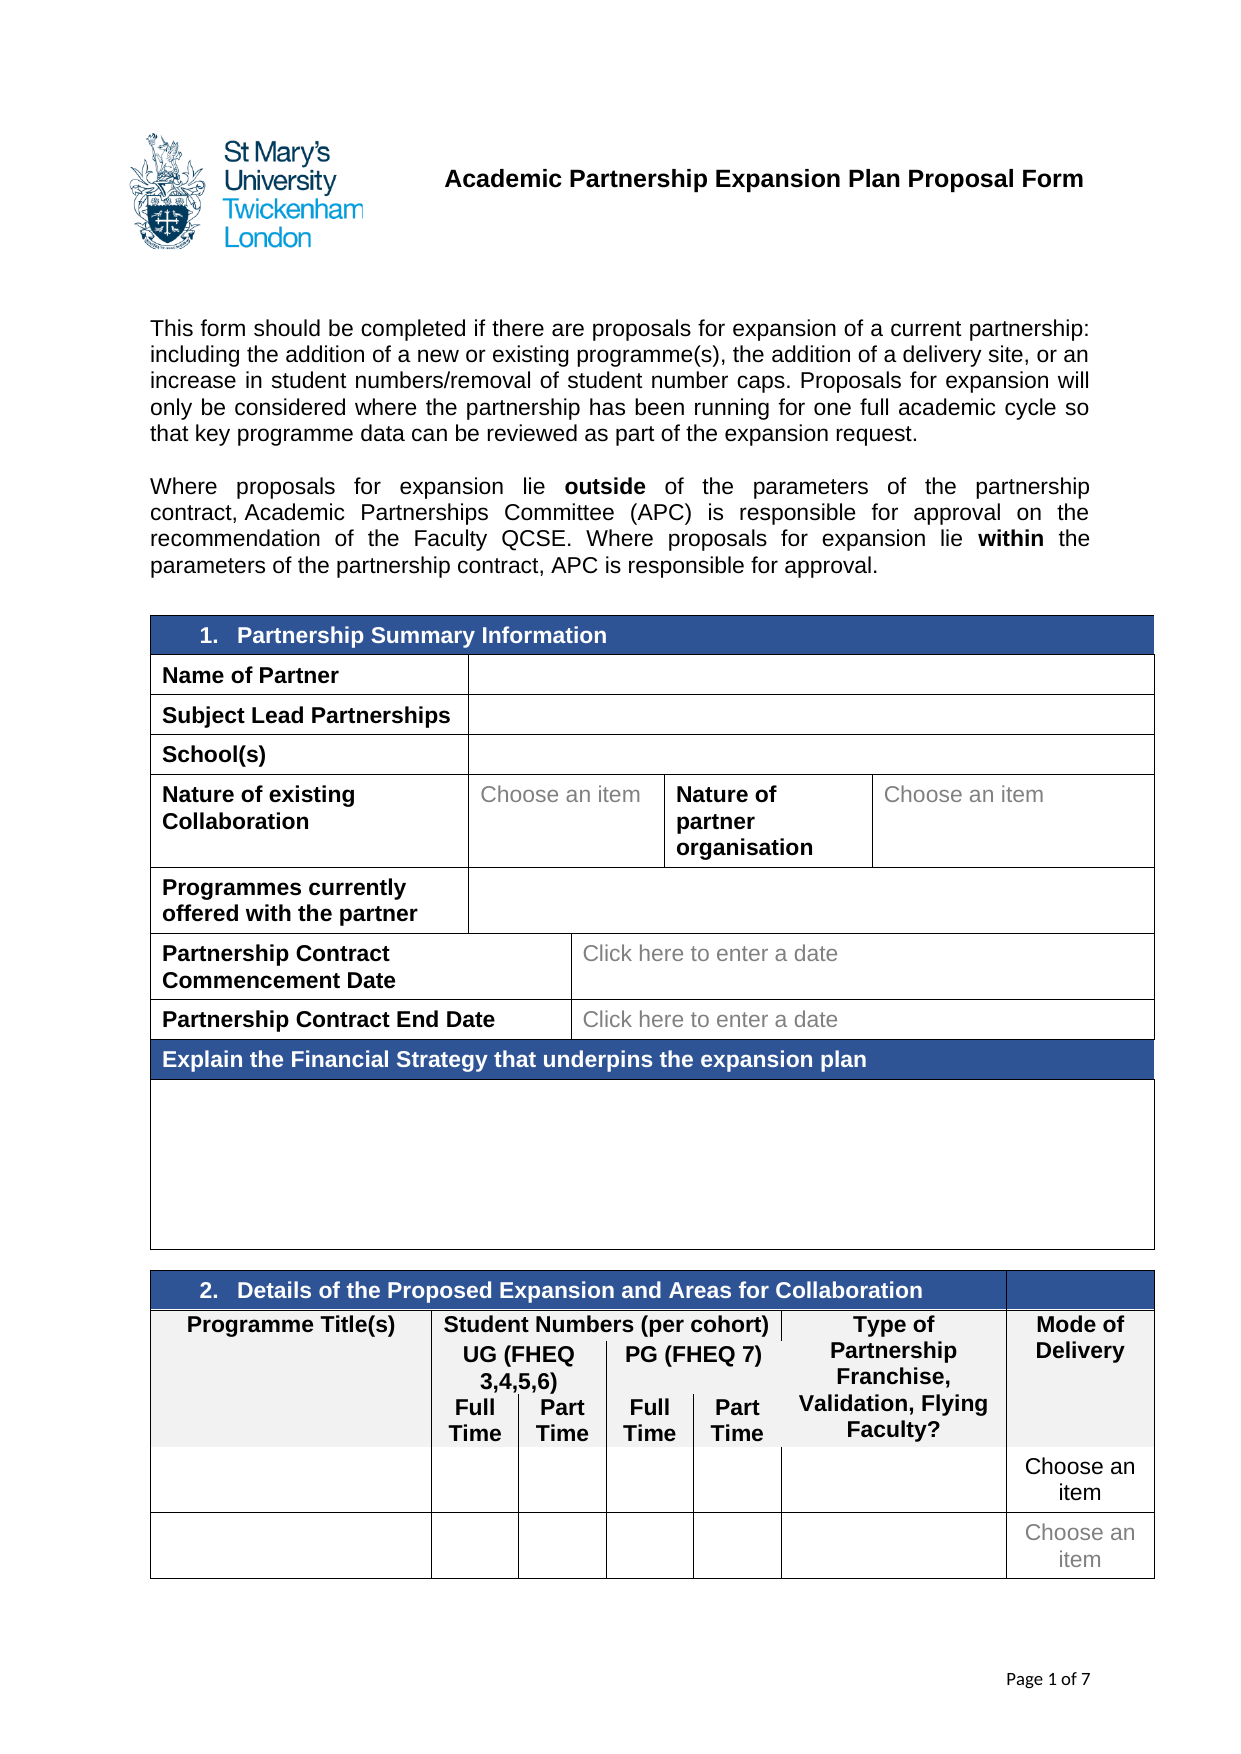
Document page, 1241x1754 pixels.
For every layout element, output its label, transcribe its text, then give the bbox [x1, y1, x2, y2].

table_cell [432, 1447, 518, 1512]
table_cell [694, 1447, 781, 1512]
table_cell PG (FHEQ 7) [607, 1341, 781, 1394]
table_cell Partnership Contract End Date [151, 1000, 571, 1039]
table_cell [469, 775, 664, 867]
table_header Partnership Summary Information [151, 616, 1154, 654]
table_cell Student Numbers (per cohort) [432, 1311, 781, 1341]
table_cell Programmes currently offered with the partner [151, 868, 468, 933]
table_cell [694, 1513, 781, 1578]
table_cell [873, 775, 1154, 867]
table_cell Part Time [694, 1394, 781, 1447]
table_cell [519, 1513, 606, 1578]
table_cell [782, 1447, 1006, 1512]
table_cell Nature of existing Collaboration [151, 775, 468, 867]
table_cell Type of Partnership Franchise, Validation, Flying Faculty? [781, 1311, 1006, 1447]
table_cell [469, 695, 1154, 734]
table_cell Programme Title(s) [151, 1311, 431, 1447]
table_cell Explain the Financial Strategy that underpins the expansion plan [151, 1040, 1154, 1079]
table_cell Nature of partner organisation [665, 775, 872, 867]
table_cell [432, 1513, 518, 1578]
table_cell School(s) [151, 735, 468, 774]
table_header [1007, 1271, 1154, 1309]
table_cell [607, 1513, 693, 1578]
table_cell [519, 1447, 606, 1512]
table_cell [1007, 1513, 1154, 1578]
text Where proposals for expansion lie outside of the parameters of the partnership contract, Academic Partnerships Committee (APC) is responsible for approval on the recommendation of the Faculty QCSE. Where proposals for expansion lie within the parameters of the partnership contract, APC is responsible for approval. [150, 473, 1090, 578]
table_cell Mode of Delivery [1007, 1311, 1154, 1447]
picture [128, 132, 363, 249]
table_cell Name of Partner [151, 655, 468, 694]
table_cell [469, 868, 1154, 933]
table_cell UG (FHEQ 3,4,5,6) [432, 1341, 606, 1394]
table_cell Partnership Contract Commencement Date [151, 934, 571, 999]
table_cell [782, 1513, 1006, 1578]
picture [286, 235, 294, 245]
table_cell [572, 934, 1154, 999]
table_cell [151, 1080, 1154, 1249]
table_cell Full Time [432, 1394, 518, 1447]
table_cell [469, 655, 1154, 694]
table_cell Full Time [607, 1394, 693, 1447]
table_cell [151, 1513, 431, 1578]
table_cell [572, 1000, 1154, 1039]
table_cell [607, 1447, 693, 1512]
table_cell [151, 1447, 431, 1512]
table_cell Subject Lead Partnerships [151, 695, 468, 734]
text Academic Partnership Expansion Plan Proposal Form [338, 164, 1090, 193]
table_cell [1007, 1447, 1154, 1512]
table_cell Part Time [519, 1394, 606, 1447]
table_header Details of the Proposed Expansion and Areas for Collaboration [151, 1271, 1006, 1309]
text This form should be completed if there are proposals for expansion of a current partnership: including the addition of a new or existing programme(s), the addition of a delivery site, or an increase in student numbers/removal of student number caps. Proposals for expansion will only be considered where the partnership has been running for one full academic cycle so that key programme data can be reviewed as part of the expansion request. [150, 314, 1090, 446]
table_cell [469, 735, 1154, 774]
